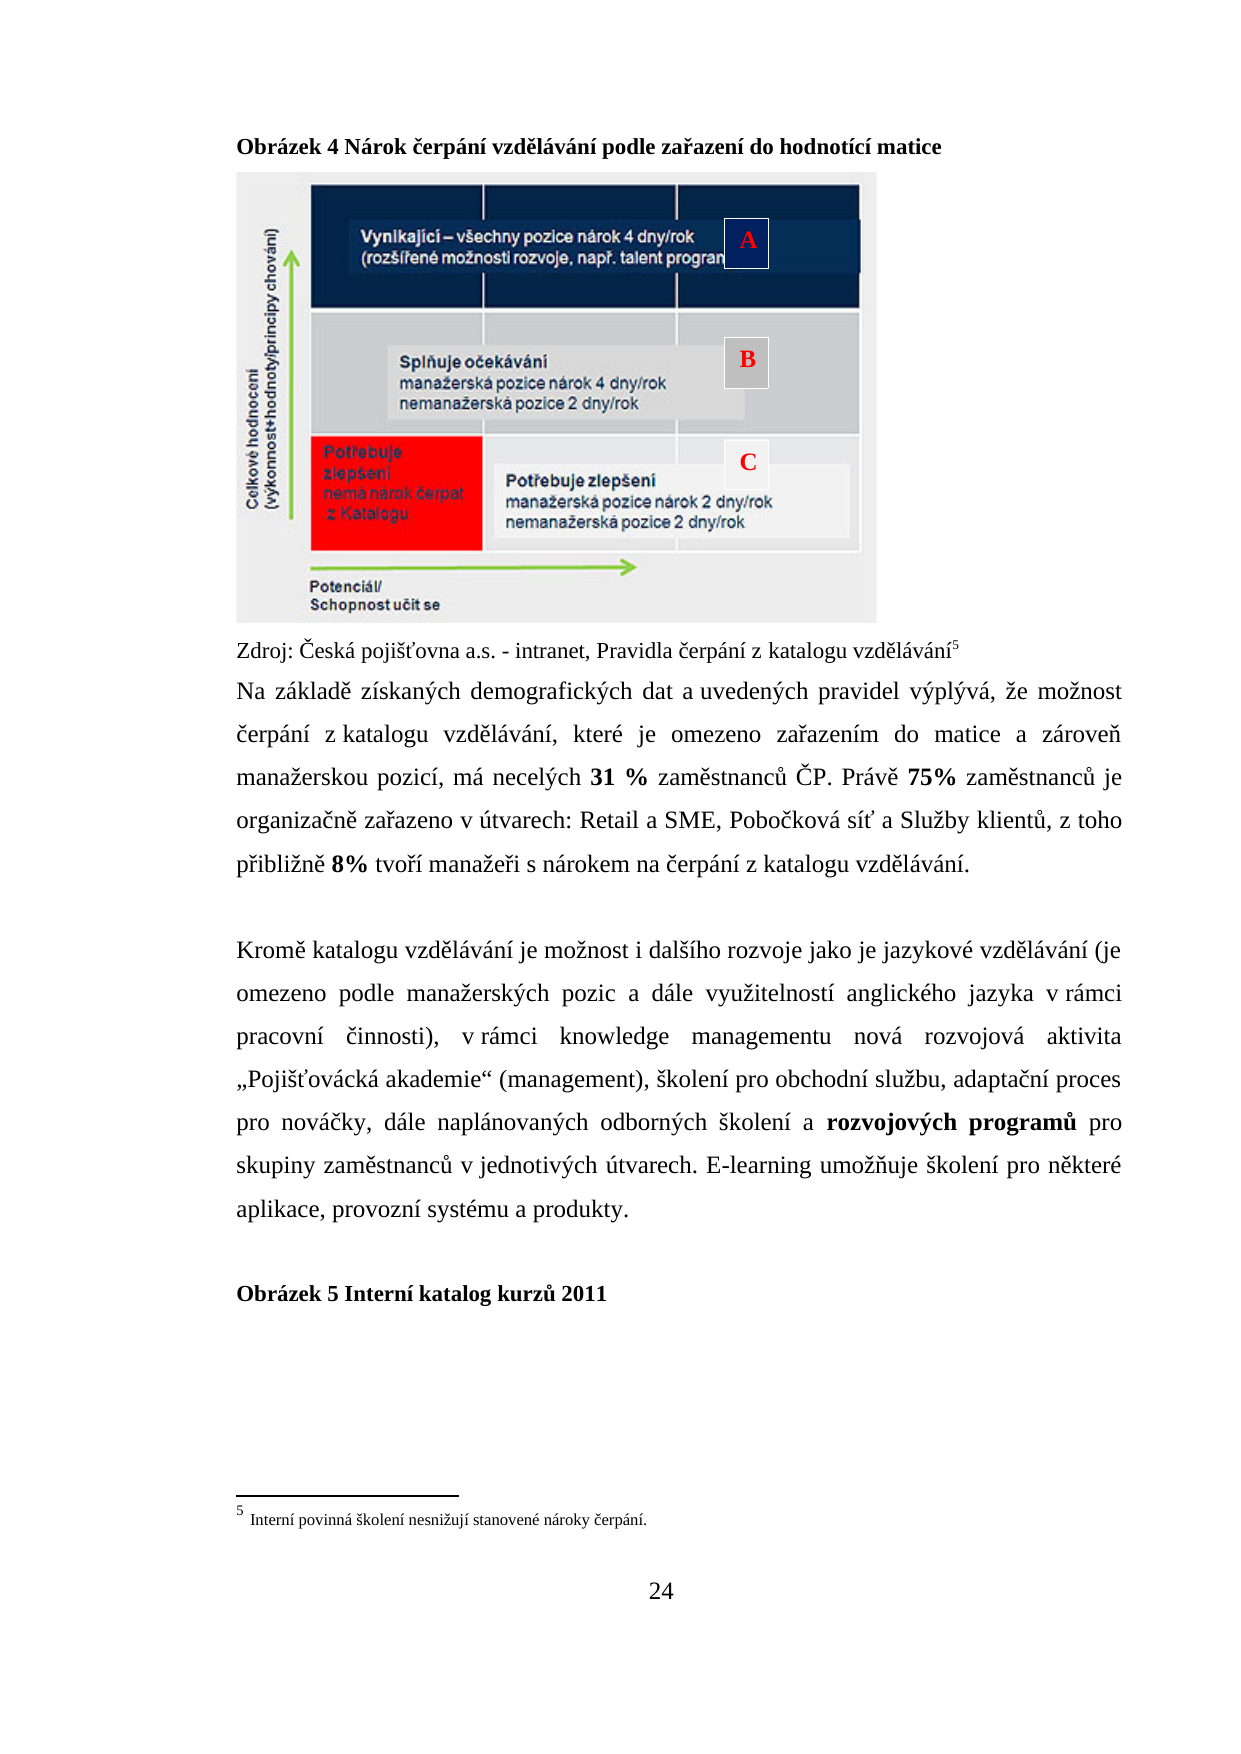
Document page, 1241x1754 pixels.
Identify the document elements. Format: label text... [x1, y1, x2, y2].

text Obrázek 5 Interní katalog kurzů 2011 [236, 1280, 1122, 1306]
text Kromě katalogu vzdělávání je možnost i dalšího rozvoje jako je jazykové vzdělávání (je omezeno podle manažerských pozic a dále využitelností anglického jazyka v rámci pracovní činnosti), v rámci knowledge managementu nová rozvojová aktivita „Pojišťovácká akademie“ (management), školení pro obchodní službu, adaptační proces pro nováčky, dále naplánovaných odborných školení a rozvojových programů pro skupiny zaměstnanců v jednotivých útvarech. E-learning umožňuje školení pro některé aplikace, provozní systému a produkty. [236, 935, 1122, 1222]
picture [236, 172, 877, 623]
text Zdroj: Česká pojišťovna a.s. - intranet, Pravidla čerpání z katalogu vzdělávání [236, 637, 1122, 663]
text Na základě získaných demografických dat a uvedených pravidel výplývá, že možnost čerpání z katalogu vzdělávání, které je omezeno zařazením do matice a zároveň manažerskou pozicí, má necelých 31 % zaměstnanců ČP. Právě 75% zaměstnanců je organizačně zařazeno v útvarech: Retail a SME, Pobočková síť a Služby klientů, z toho přibližně 8% tvoří manažeři s nárokem na čerpání z katalogu vzdělávání. [236, 676, 1122, 877]
text Obrázek 4 Nárok čerpání vzdělávání podle zařazení do hodnotící matice [236, 133, 1122, 159]
